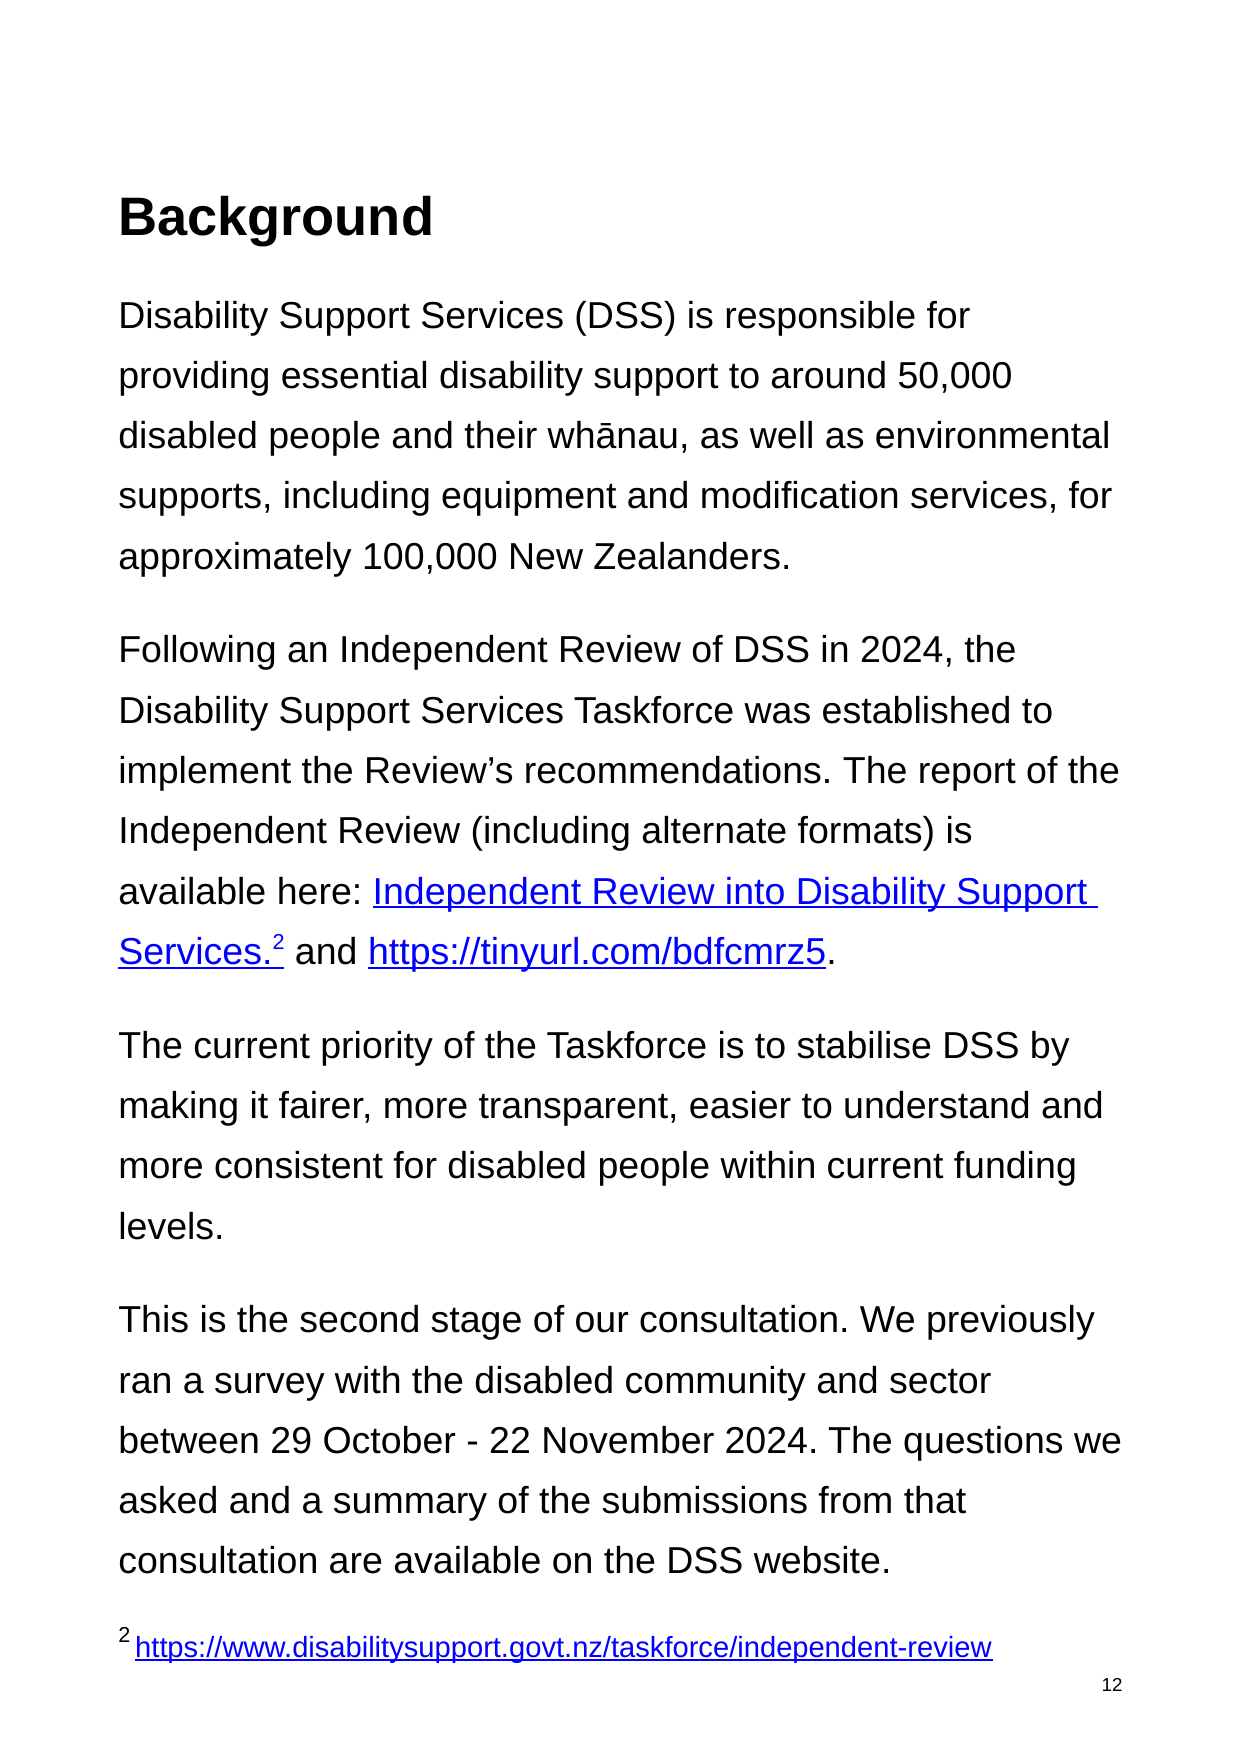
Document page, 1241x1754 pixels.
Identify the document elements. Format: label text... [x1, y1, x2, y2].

text Following an Independent Review of DSS in 2024, the Disability Support Services Taskforce was established to implement the Review’s recommendations. The report of the Independent Review (including alternate formats) is available here: Independent Review into Disability Support Services. and https://tinyurl.com/bdfcmrz5. [118, 628, 1122, 972]
text The current priority of the Taskforce is to stabilise DSS by making it fairer, more transparent, easier to understand and more consistent for disabled people within current funding levels. [118, 1023, 1122, 1247]
text This is the second stage of our consultation. We previously ran a survey with the disabled community and sector between 29 October - 22 November 2024. The questions we asked and a summary of the submissions from that consultation are available on the DSS website. [118, 1297, 1122, 1582]
subtitle Background [118, 185, 1122, 247]
text Disability Support Services (DSS) is responsible for providing essential disability support to around 50,000 disabled people and their whānau, as well as environmental supports, including equipment and modification services, for approximately 100,000 New Zealanders. [118, 293, 1122, 577]
